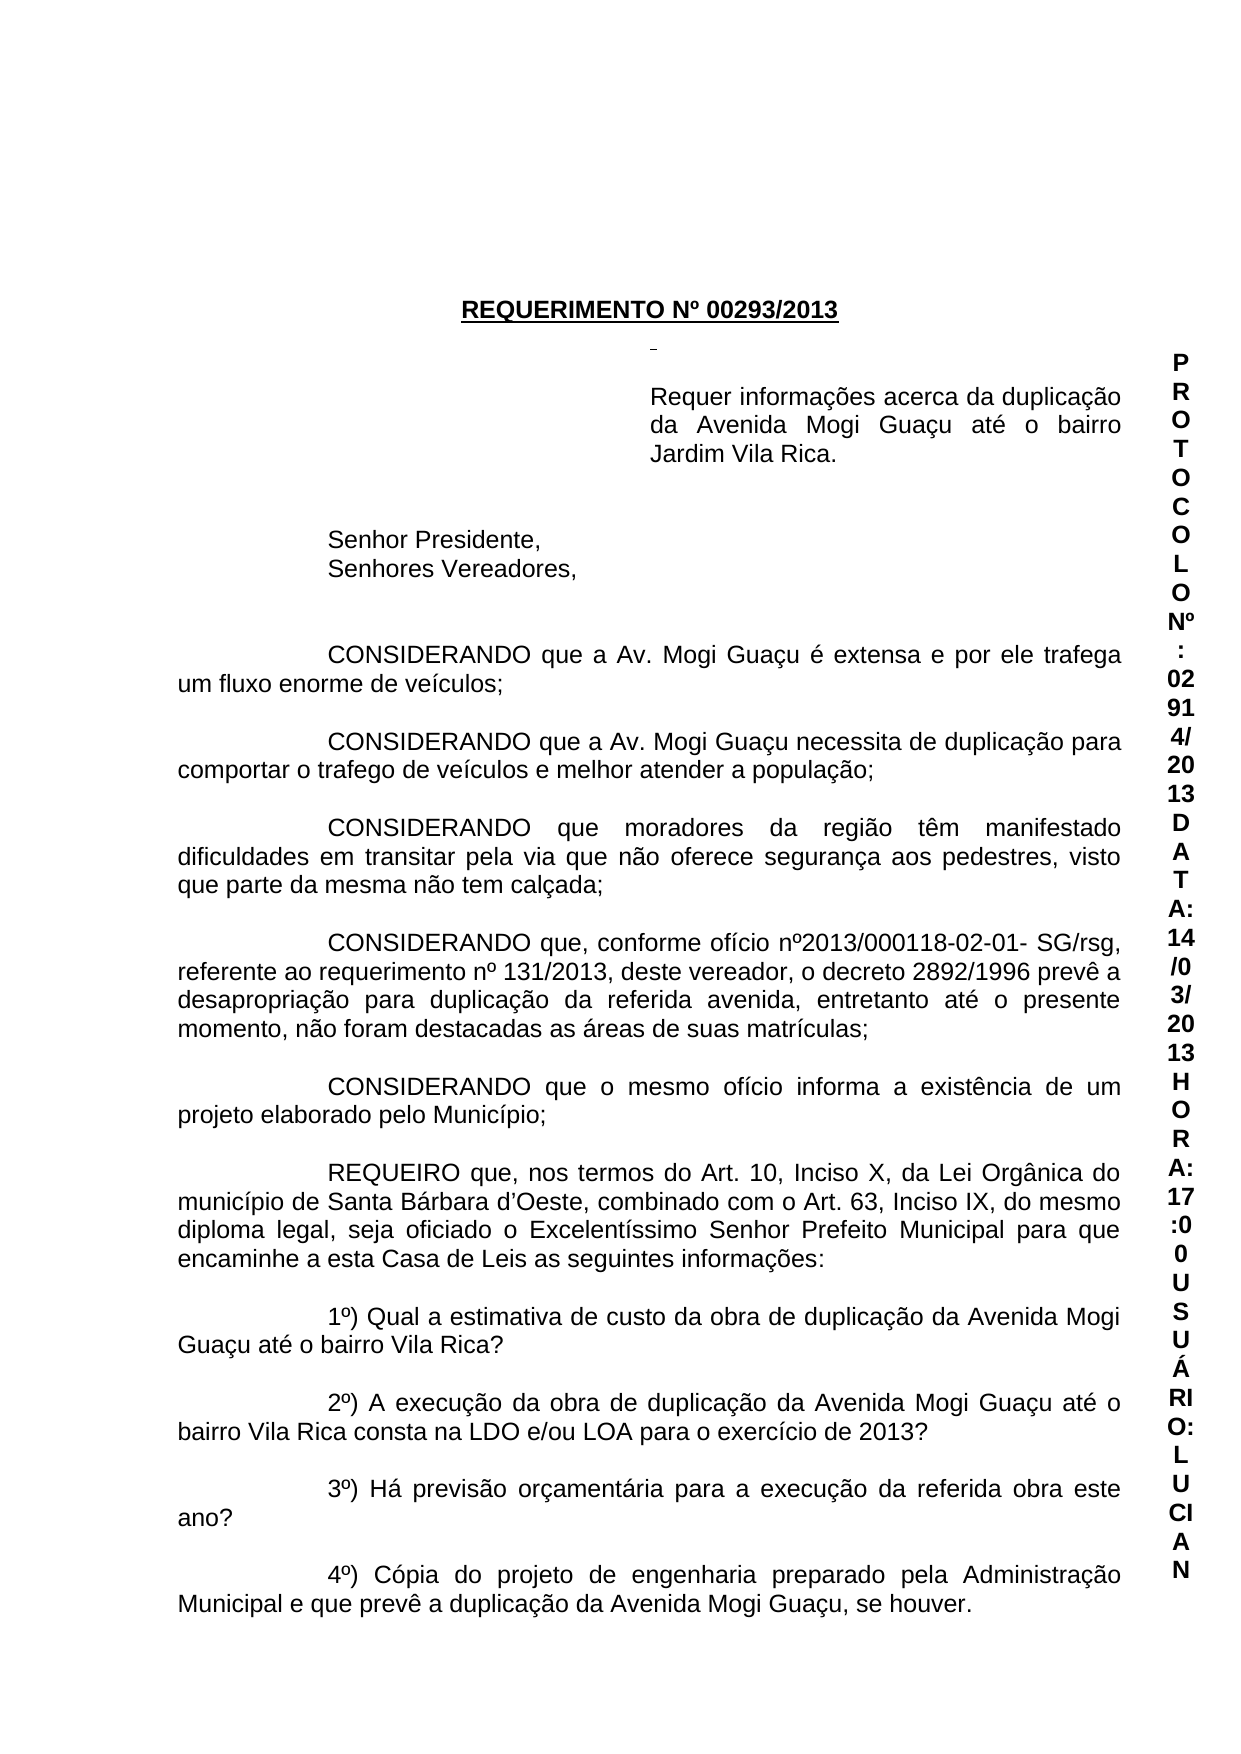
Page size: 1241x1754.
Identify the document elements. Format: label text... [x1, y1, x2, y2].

title REQUERIMENTO Nº 00293/2013 [177, 295, 1122, 324]
text 4º) Cópia do projeto de engenharia preparado pela Administração Municipal e que prevê a duplicação da Avenida Mogi Guaçu, se houver. [177, 1560, 1122, 1618]
text 1º) Qual a estimativa de custo da obra de duplicação da Avenida Mogi Guaçu até o bairro Vila Rica? [177, 1302, 1122, 1359]
text REQUEIRO que, nos termos do Art. 10, Inciso X, da Lei Orgânica do município de Santa Bárbara d’Oeste, combinado com o Art. 63, Inciso IX, do mesmo diploma legal, seja oficiado o Excelentíssimo Senhor Prefeito Municipal para que encaminhe a esta Casa de Leis as seguintes informações: [177, 1158, 1122, 1273]
text 3º) Há previsão orçamentária para a execução da referida obra este ano? [177, 1474, 1122, 1532]
text 2º) A execução da obra de duplicação da Avenida Mogi Guaçu até o bairro Vila Rica consta na LDO e/ou LOA para o exercício de 2013? [177, 1388, 1122, 1445]
text CONSIDERANDO que o mesmo ofício informa a existência de um projeto elaborado pelo Município; [177, 1072, 1122, 1129]
text CONSIDERANDO que a Av. Mogi Guaçu é extensa e por ele trafega um fluxo enorme de veículos; [177, 640, 1122, 698]
text Senhores Vereadores, [177, 554, 1122, 583]
text Requer informações acerca da duplicação da Avenida Mogi Guaçu até o bairro Jardim Vila Rica. [650, 382, 1122, 468]
text CONSIDERANDO que moradores da região têm manifestado dificuldades em transitar pela via que não oferece segurança aos pedestres, visto que parte da mesma não tem calçada; [177, 813, 1122, 899]
text CONSIDERANDO que, conforme ofício nº2013/000118-02-01- SG/rsg, referente ao requerimento nº 131/2013, deste vereador, o decreto 2892/1996 prevê a desapropriação para duplicação da referida avenida, entretanto até o presente momento, não foram destacadas as áreas de suas matrículas; [177, 928, 1122, 1043]
text Senhor Presidente, [177, 525, 1122, 554]
text CONSIDERANDO que a Av. Mogi Guaçu necessita de duplicação para comportar o trafego de veículos e melhor atender a população; [177, 727, 1122, 784]
